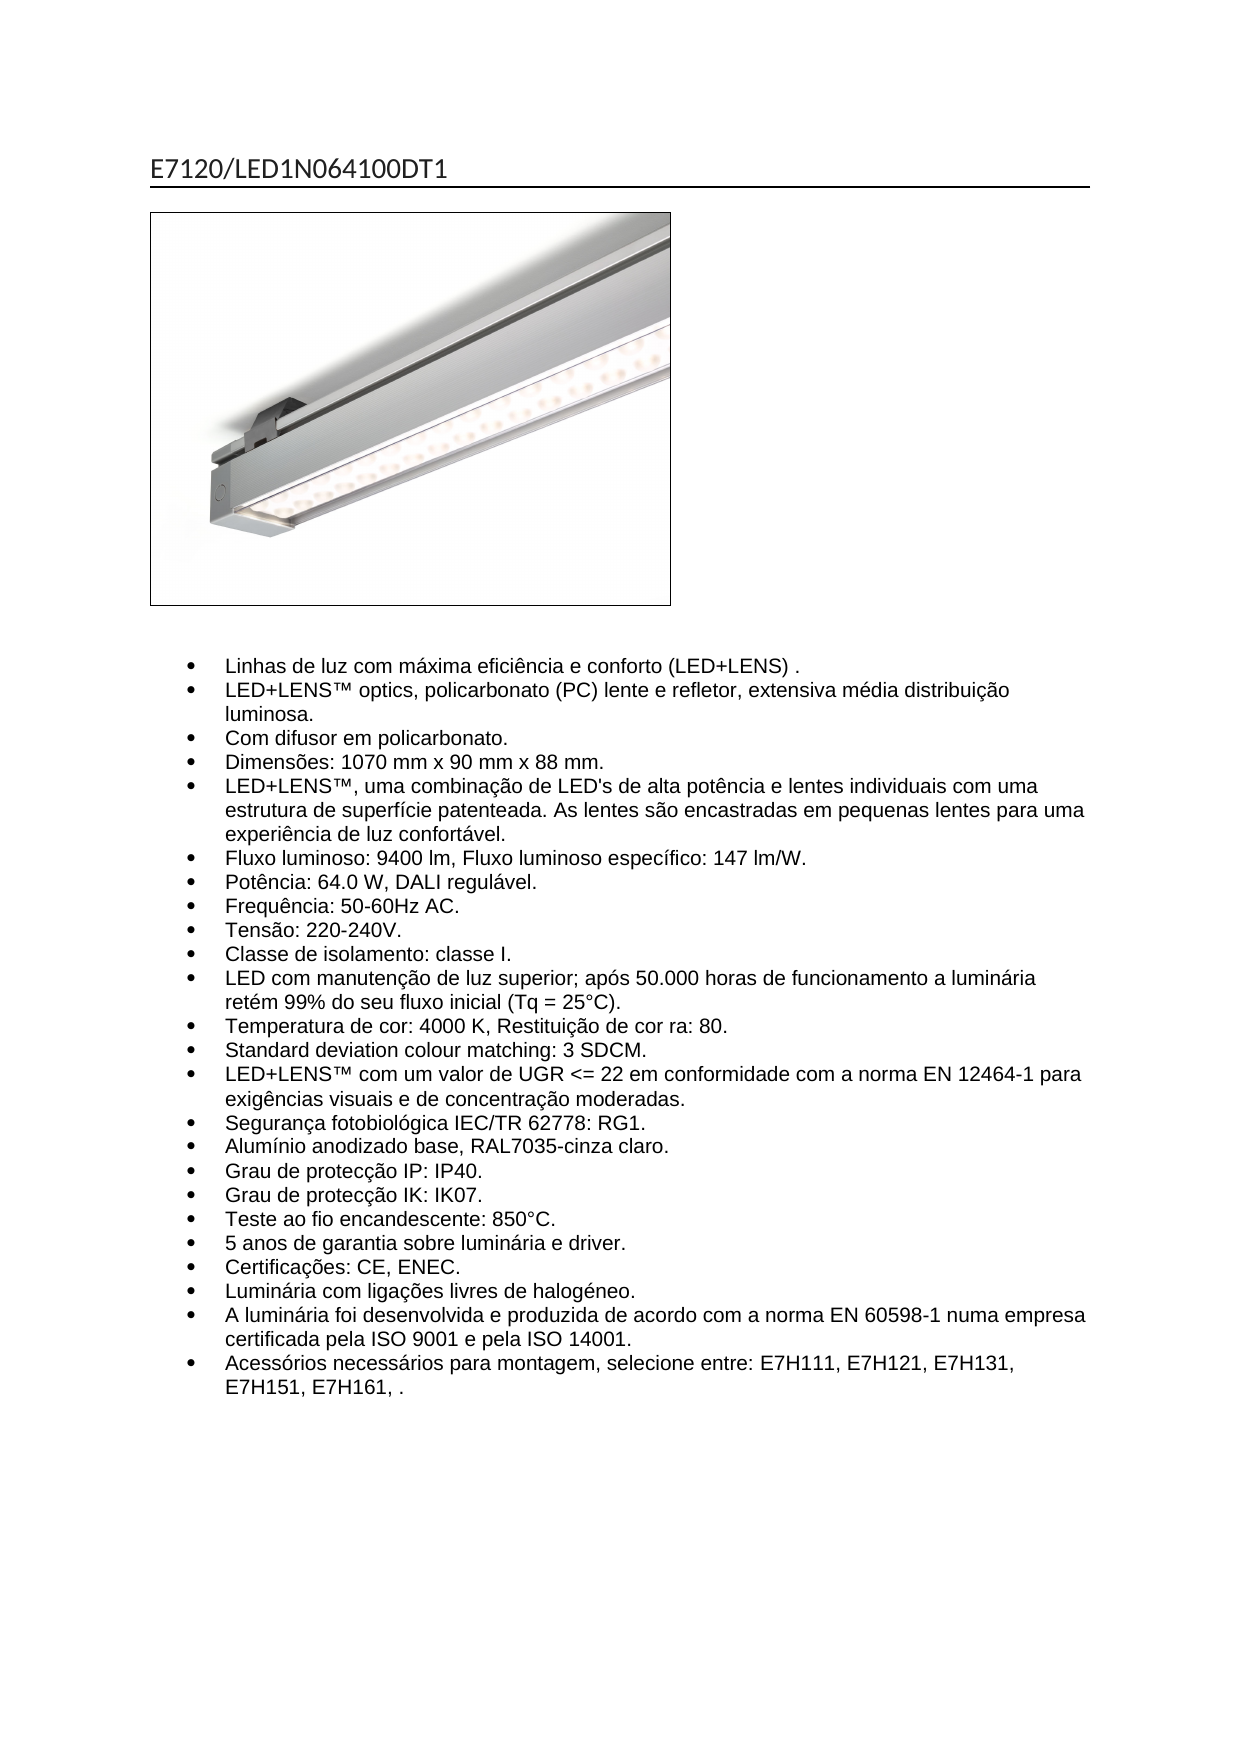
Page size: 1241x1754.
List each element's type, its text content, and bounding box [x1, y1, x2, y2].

list Dimensões: 1070 mm x 90 mm x 88 mm. [187, 750, 1090, 774]
list Luminária com ligações livres de halogéneo. [187, 1279, 1090, 1303]
list Fluxo luminoso: 9400 lm, Fluxo luminoso específico: 147 lm/W. [187, 846, 1090, 870]
list 5 anos de garantia sobre luminária e driver. [187, 1231, 1090, 1255]
list Com difusor em policarbonato. [187, 726, 1090, 750]
list Potência: 64.0 W, DALI regulável. [187, 870, 1090, 894]
list Grau de protecção IK: IK07. [187, 1182, 1090, 1207]
list Grau de protecção IP: IP40. [187, 1158, 1090, 1182]
text E7120/LED1N064100DT1 [150, 150, 1090, 186]
list Certificações: CE, ENEC. [187, 1255, 1090, 1279]
picture [151, 213, 670, 605]
list Tensão: 220-240V. [187, 918, 1090, 942]
list A luminária foi desenvolvida e produzida de acordo com a norma EN 60598-1 numa empresa certificada pela ISO 9001 e pela ISO 14001. [187, 1303, 1090, 1351]
list Segurança fotobiológica IEC/TR 62778: RG1. [187, 1110, 1090, 1134]
list LED+LENS™ optics, policarbonato (PC) lente e refletor, extensiva média distribuição luminosa. [187, 678, 1090, 726]
list Temperatura de cor: 4000 K, Restituição de cor ra: 80. [187, 1014, 1090, 1038]
list Standard deviation colour matching: 3 SDCM. [187, 1038, 1090, 1062]
list Frequência: 50-60Hz AC. [187, 894, 1090, 918]
list Acessórios necessários para montagem, selecione entre: E7H111, E7H121, E7H131, E7H151, E7H161, . [187, 1351, 1090, 1399]
list Teste ao fio encandescente: 850°C. [187, 1207, 1090, 1231]
list LED+LENS™ com um valor de UGR <= 22 em conformidade com a norma EN 12464-1 para exigências visuais e de concentração moderadas. [187, 1062, 1090, 1110]
list LED com manutenção de luz superior; após 50.000 horas de funcionamento a luminária retém 99% do seu fluxo inicial (Tq = 25°C). [187, 966, 1090, 1014]
list Linhas de luz com máxima eficiência e conforto (LED+LENS) . [187, 654, 1090, 678]
list Alumínio anodizado base, RAL7035-cinza claro. [187, 1134, 1090, 1158]
list Classe de isolamento: classe I. [187, 942, 1090, 966]
list LED+LENS™, uma combinação de LED's de alta potência e lentes individuais com uma estrutura de superfície patenteada. As lentes são encastradas em pequenas lentes para uma experiência de luz confortável. [187, 774, 1090, 846]
